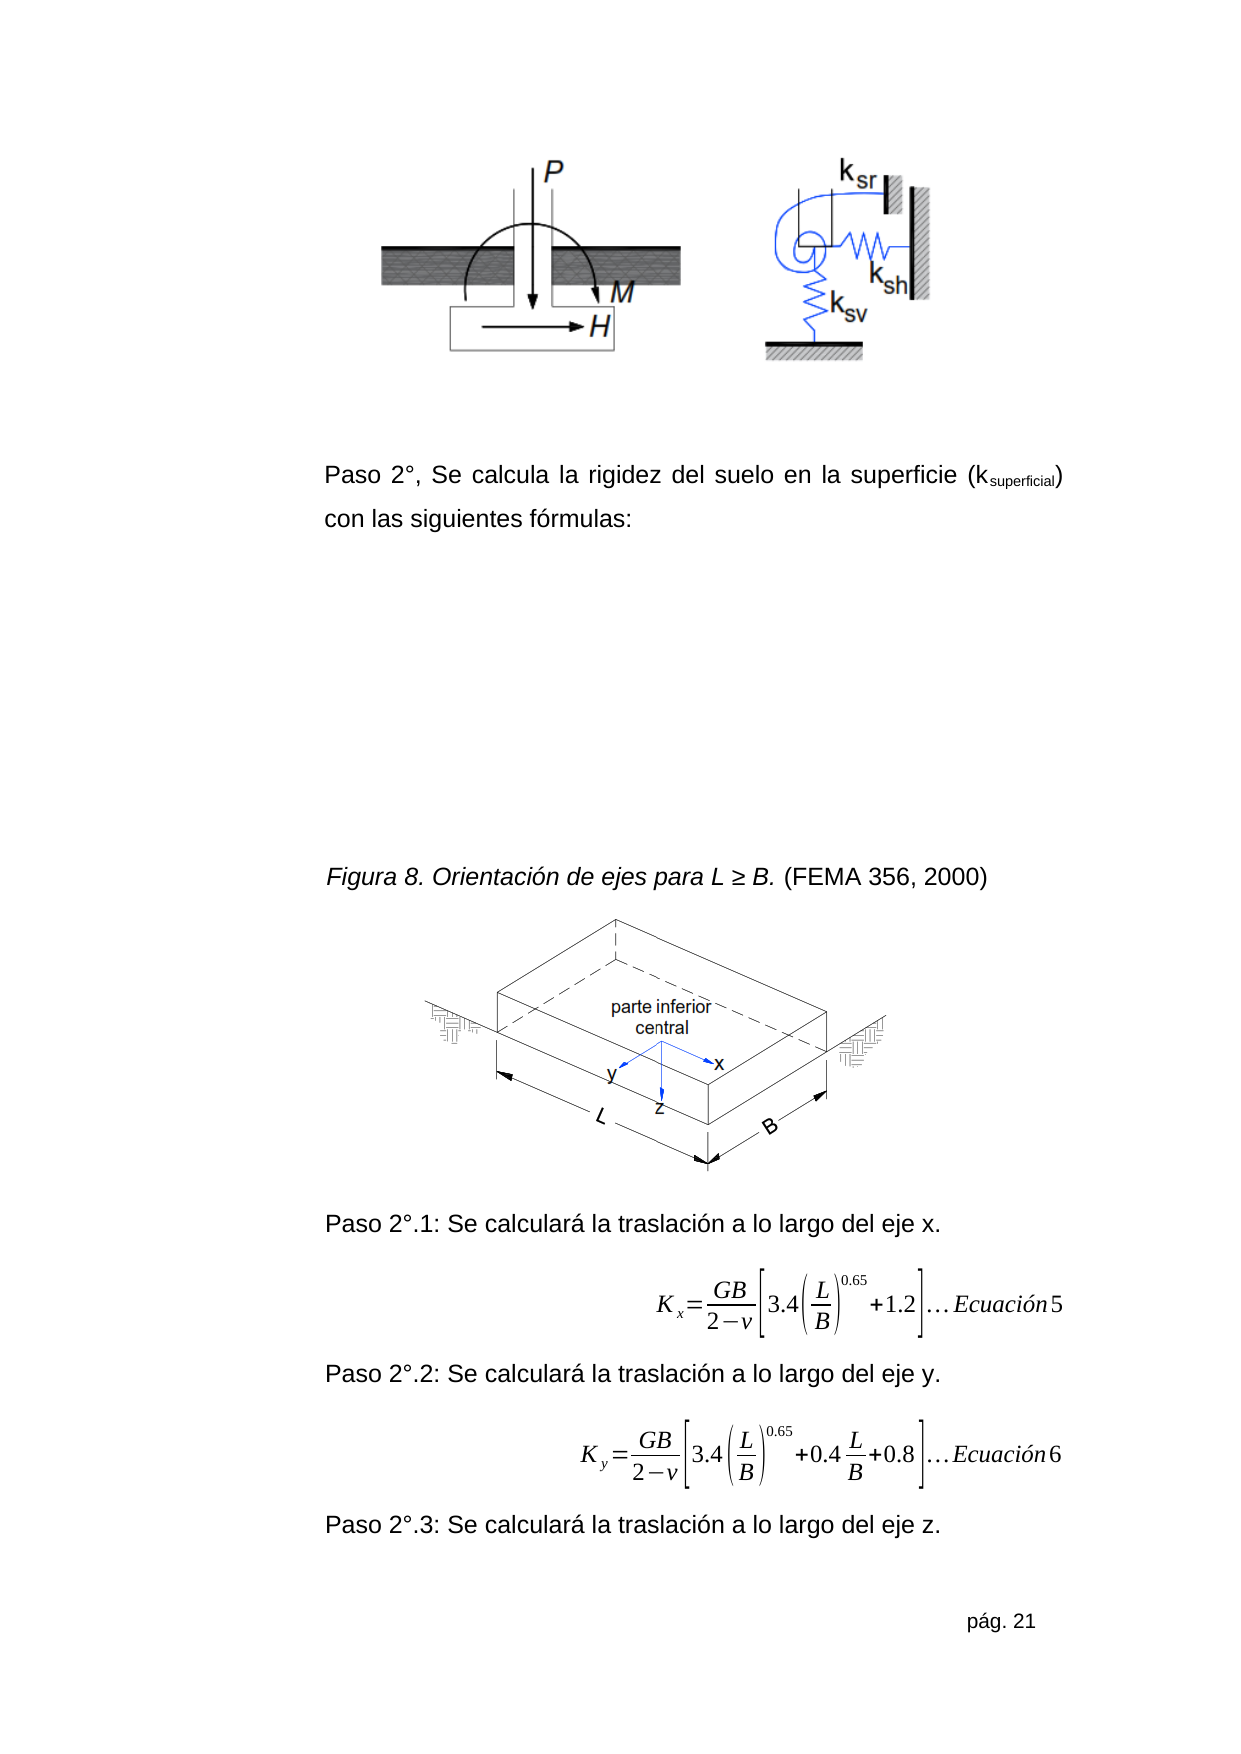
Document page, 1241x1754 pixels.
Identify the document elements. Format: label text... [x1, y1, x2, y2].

text Figura 8. Orientación de ejes para L ≥ B. (FEMA 356, 2000) [251, 862, 1063, 891]
picture [374, 147, 940, 370]
text Paso 2°.1: Se calculará la traslación a lo largo del eje x. [177, 1208, 1063, 1237]
text Paso 2°, Se calcula la rigidez del suelo en la superficie (ksuperficial) con las siguientes fórmulas: [324, 461, 1063, 532]
picture [422, 912, 892, 1178]
text Paso 2°.2: Se calculará la traslación a lo largo del eje y. [177, 1359, 1063, 1388]
text Paso 2°.3: Se calculará la traslación a lo largo del eje z. [177, 1510, 1063, 1539]
